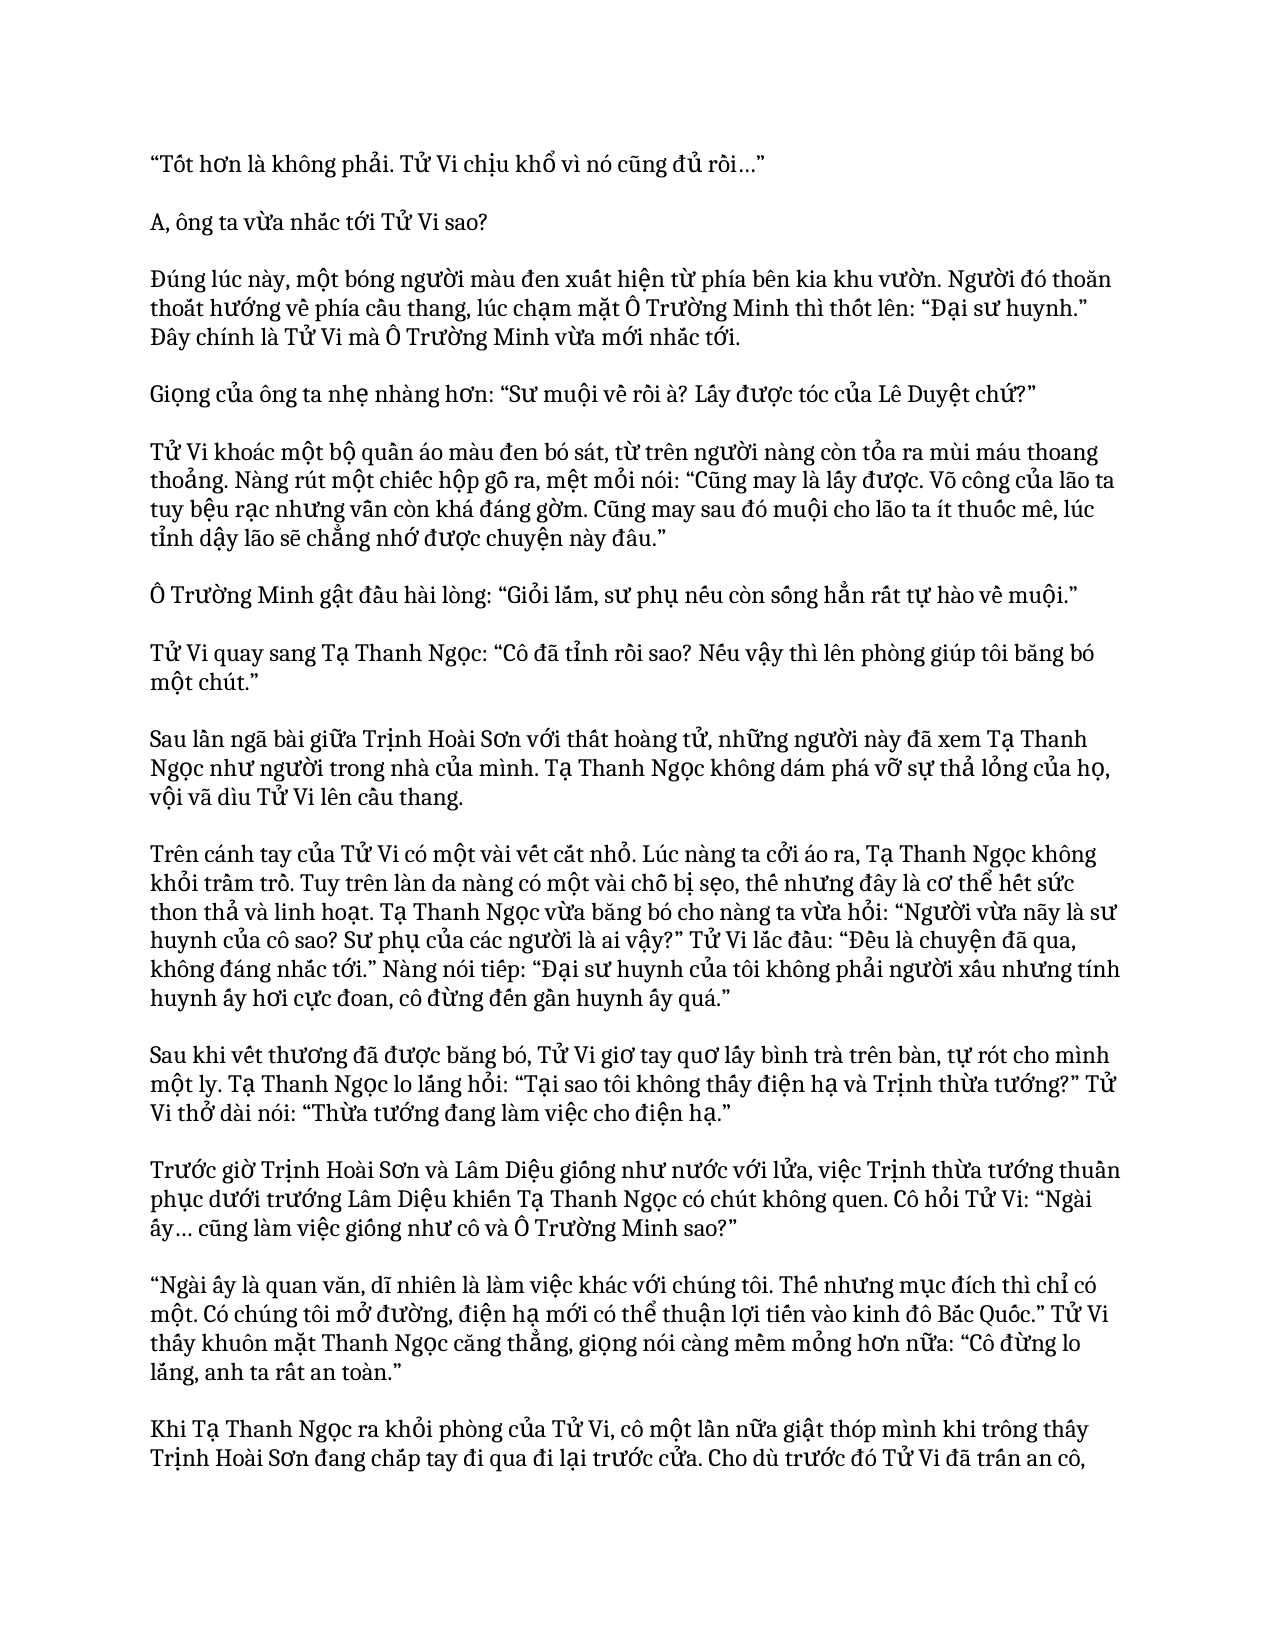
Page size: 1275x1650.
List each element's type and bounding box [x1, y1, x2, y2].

text [150, 150, 1125, 1472]
